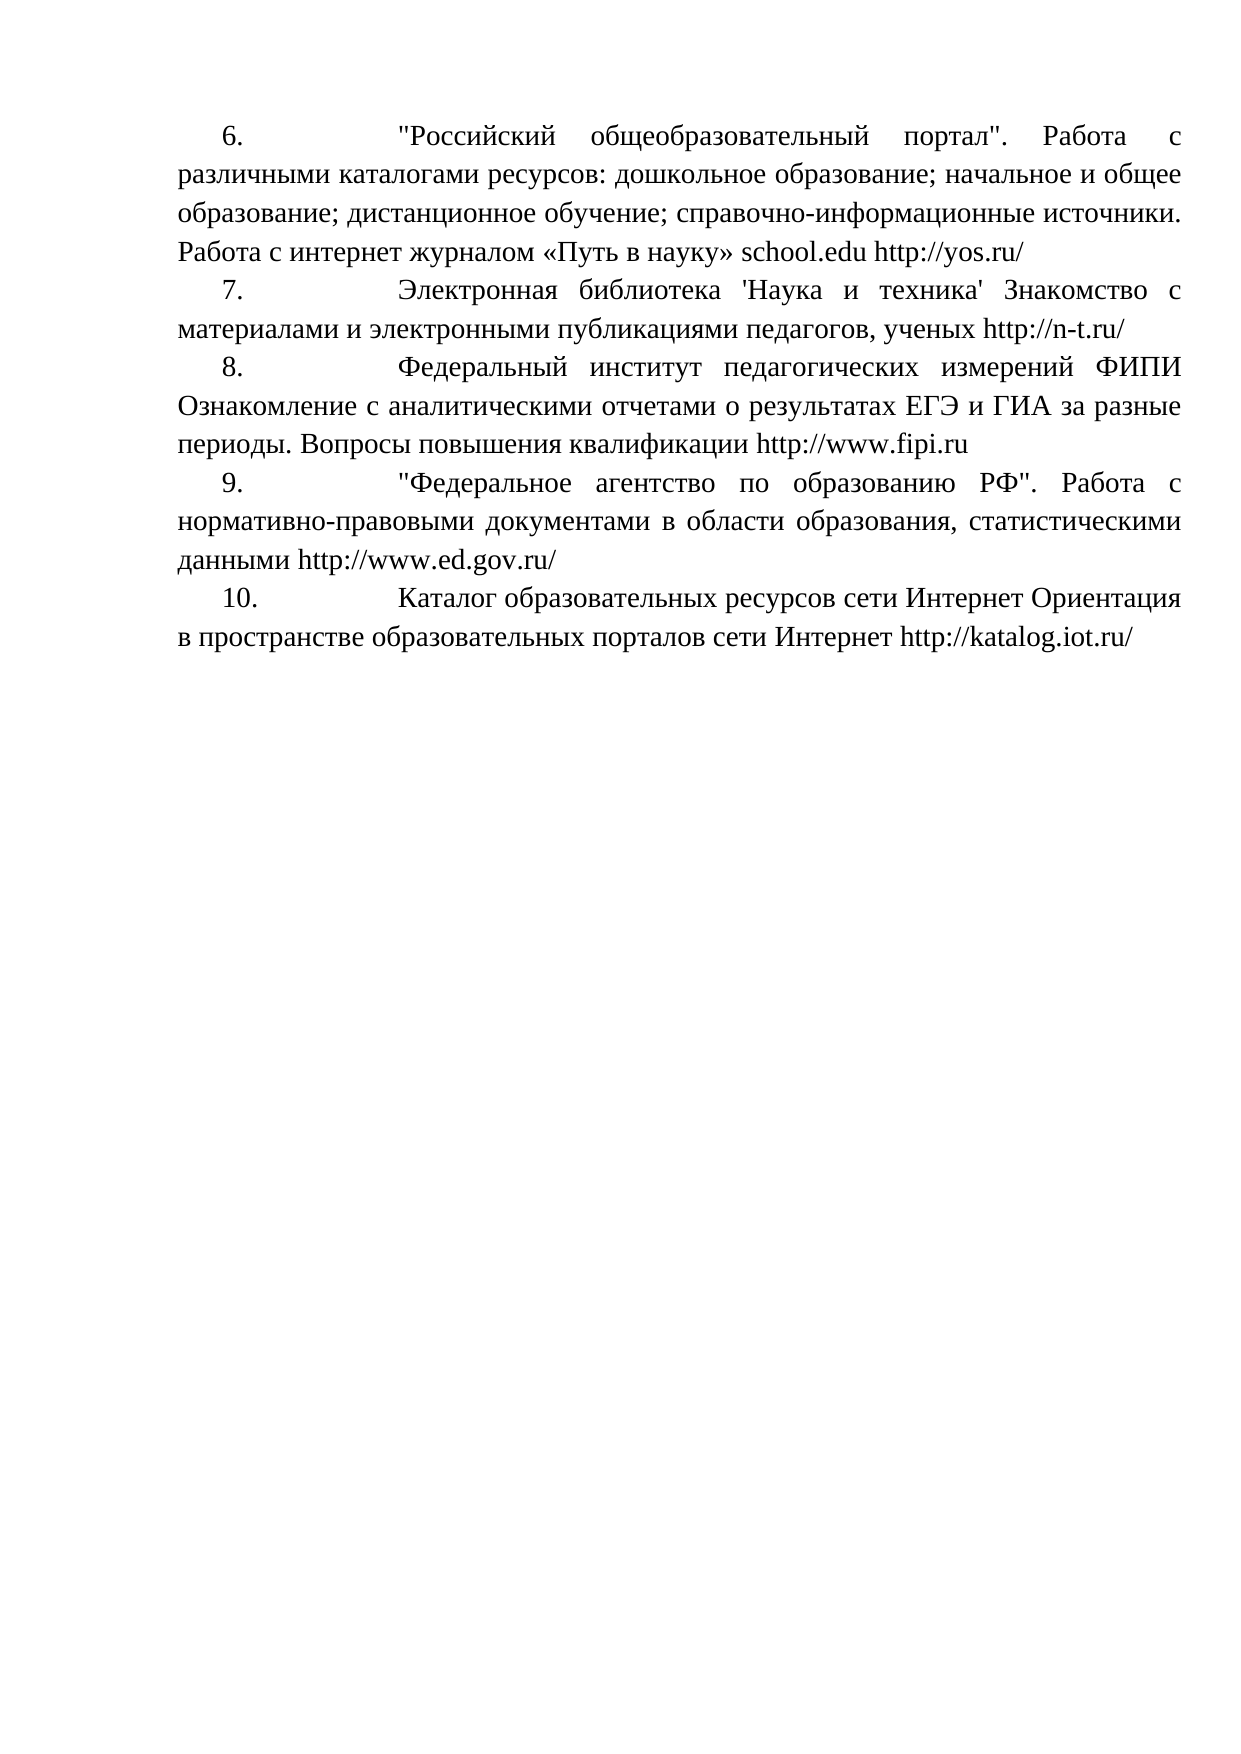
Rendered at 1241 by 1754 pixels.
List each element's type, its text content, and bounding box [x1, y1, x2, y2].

list Каталог образовательных ресурсов сети Интернет Ориентация в пространстве образовательных порталов сети Интернет http://katalog.iot.ru/ [177, 581, 1182, 653]
list Электронная библиотека 'Наука и техника' Знакомство с материалами и электронными публикациями педагогов, ученых http://n-t.ru/ [177, 272, 1182, 344]
list "Российский общеобразовательный портал". Работа с различными каталогами ресурсов: дошкольное образование; начальное и общее образование; дистанционное обучение; справочно-информационные источники. Работа с интернет журналом «Путь в науку» school.edu http://yos.ru/ [177, 118, 1182, 267]
list Федеральный институт педагогических измерений ФИПИ Ознакомление с аналитическими отчетами о результатах ЕГЭ и ГИА за разные периоды. Вопросы повышения квалификации http://www.fipi.ru [177, 349, 1182, 460]
list "Федеральное агентство по образованию РФ". Работа с нормативно-правовыми документами в области образования, статистическими данными http://www.ed.gov.ru/ [177, 465, 1182, 576]
